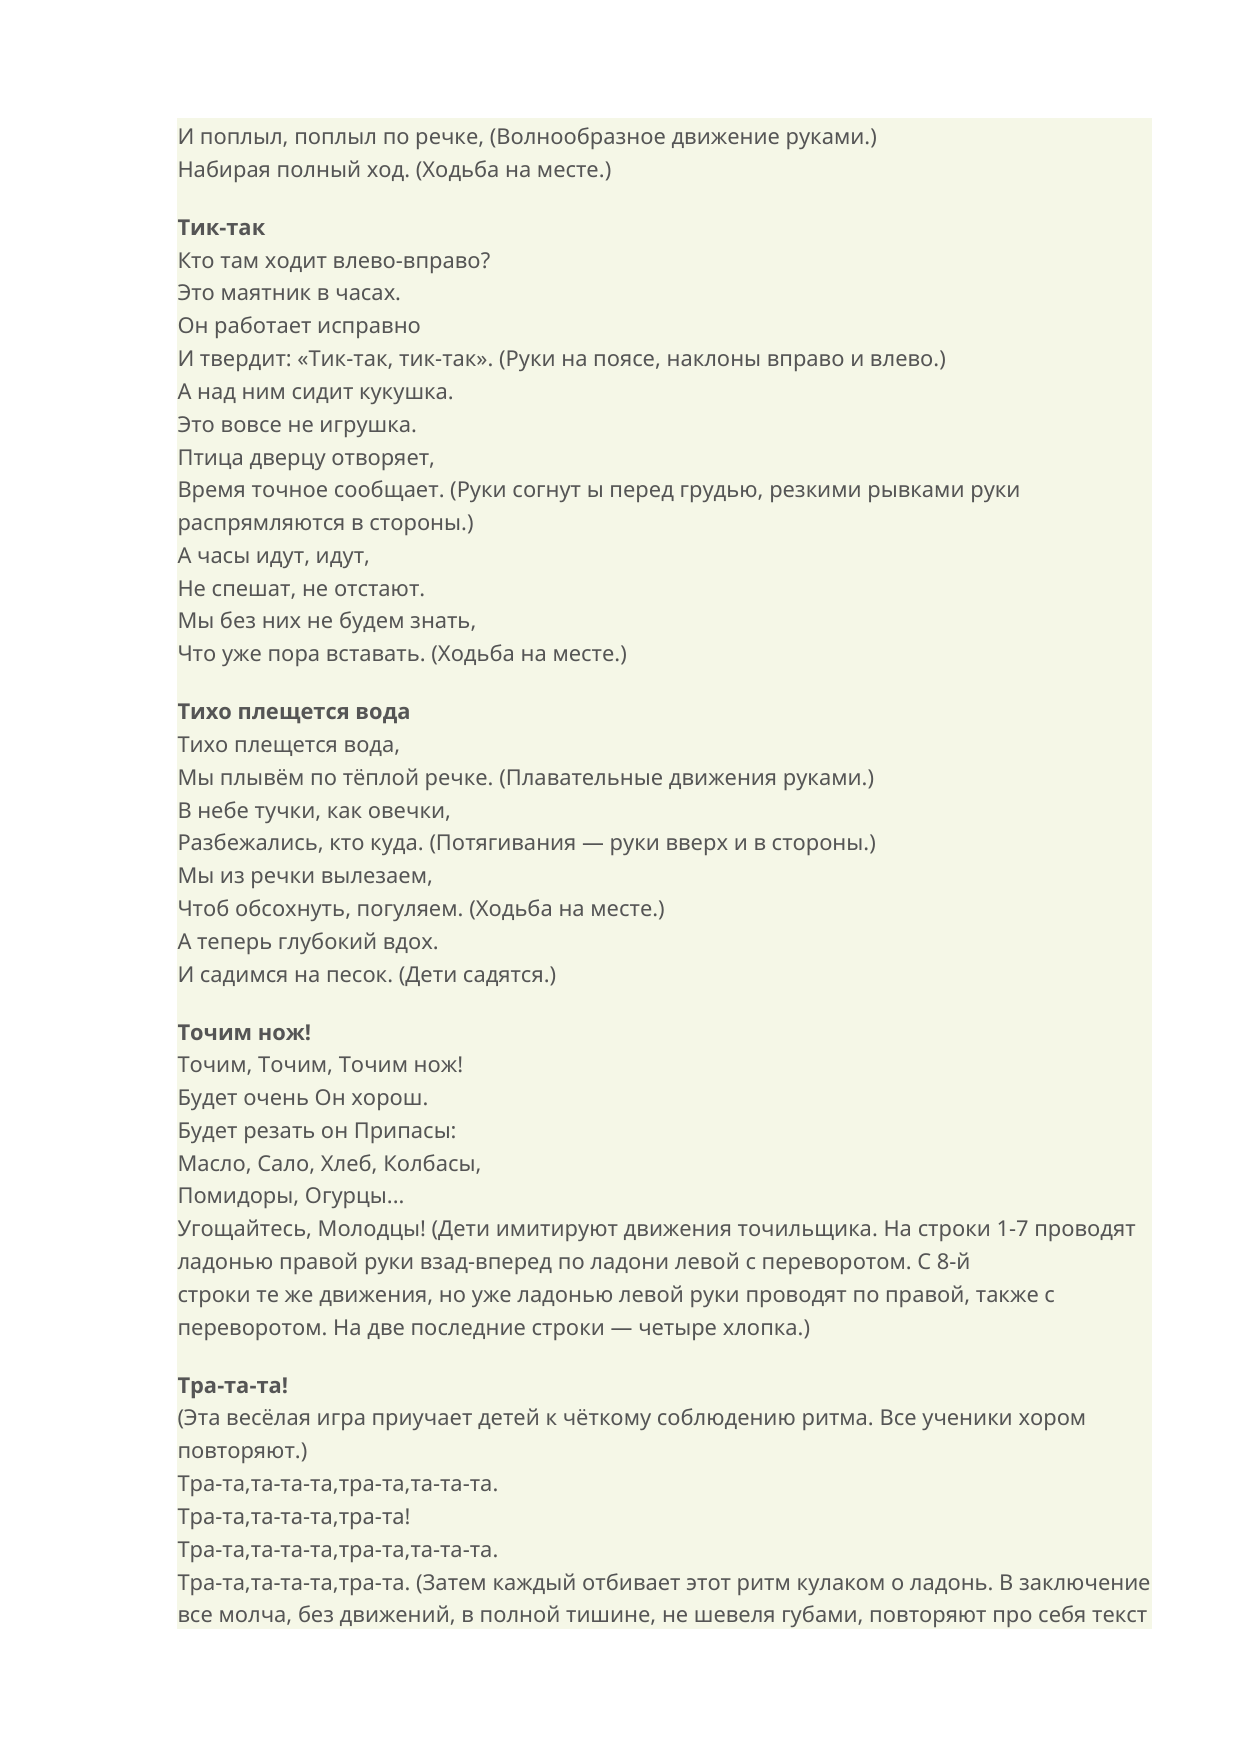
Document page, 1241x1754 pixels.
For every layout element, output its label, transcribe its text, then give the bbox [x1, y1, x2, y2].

text Тихо плещется вода Тихо плещется вода, Мы плывём по тёплой речке. (Плавательные движения руками.) В небе тучки, как овечки, Разбежались, кто куда. (Потягивания — руки вверх и в стороны.) Мы из речки вылезаем, Чтоб обсохнуть, погуляем. (Ходьба на месте.) А теперь глубокий вдох. И садимся на песок. (Дети садятся.) [177, 693, 1152, 988]
text Тик-так Кто там ходит влево-вправо? Это маятник в часах. Он работает исправно И твердит: «Тик-так, тик-так». (Руки на поясе, наклоны вправо и влево.) А над ним сидит кукушка. Это вовсе не игрушка. Птица дверцу отворяет, Время точное сообщает. (Руки согнут ы перед грудью, резкими рывками руки распрямляются в стороны.) А часы идут, идут, Не спешат, не отстают. Мы без них не будем знать, Что уже пора вставать. (Ходьба на месте.) [177, 209, 1152, 668]
text Точим нож! Точим, Точим, Точим нож! Будет очень Он хорош. Будет резать он Припасы: Масло, Сало, Хлеб, Колбасы, Помидоры, Огурцы... Угощайтесь, Молодцы! (Дети имитируют движения точильщика. На строки 1-7 проводят ладонью правой руки взад-вперед по ладони левой с переворотом. С 8-й строки те же движения, но уже ладонью левой руки проводят по правой, также с переворотом. На две последние строки — четыре хлопка.) [177, 1013, 1152, 1342]
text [177, 118, 1152, 184]
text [177, 1367, 1152, 1629]
